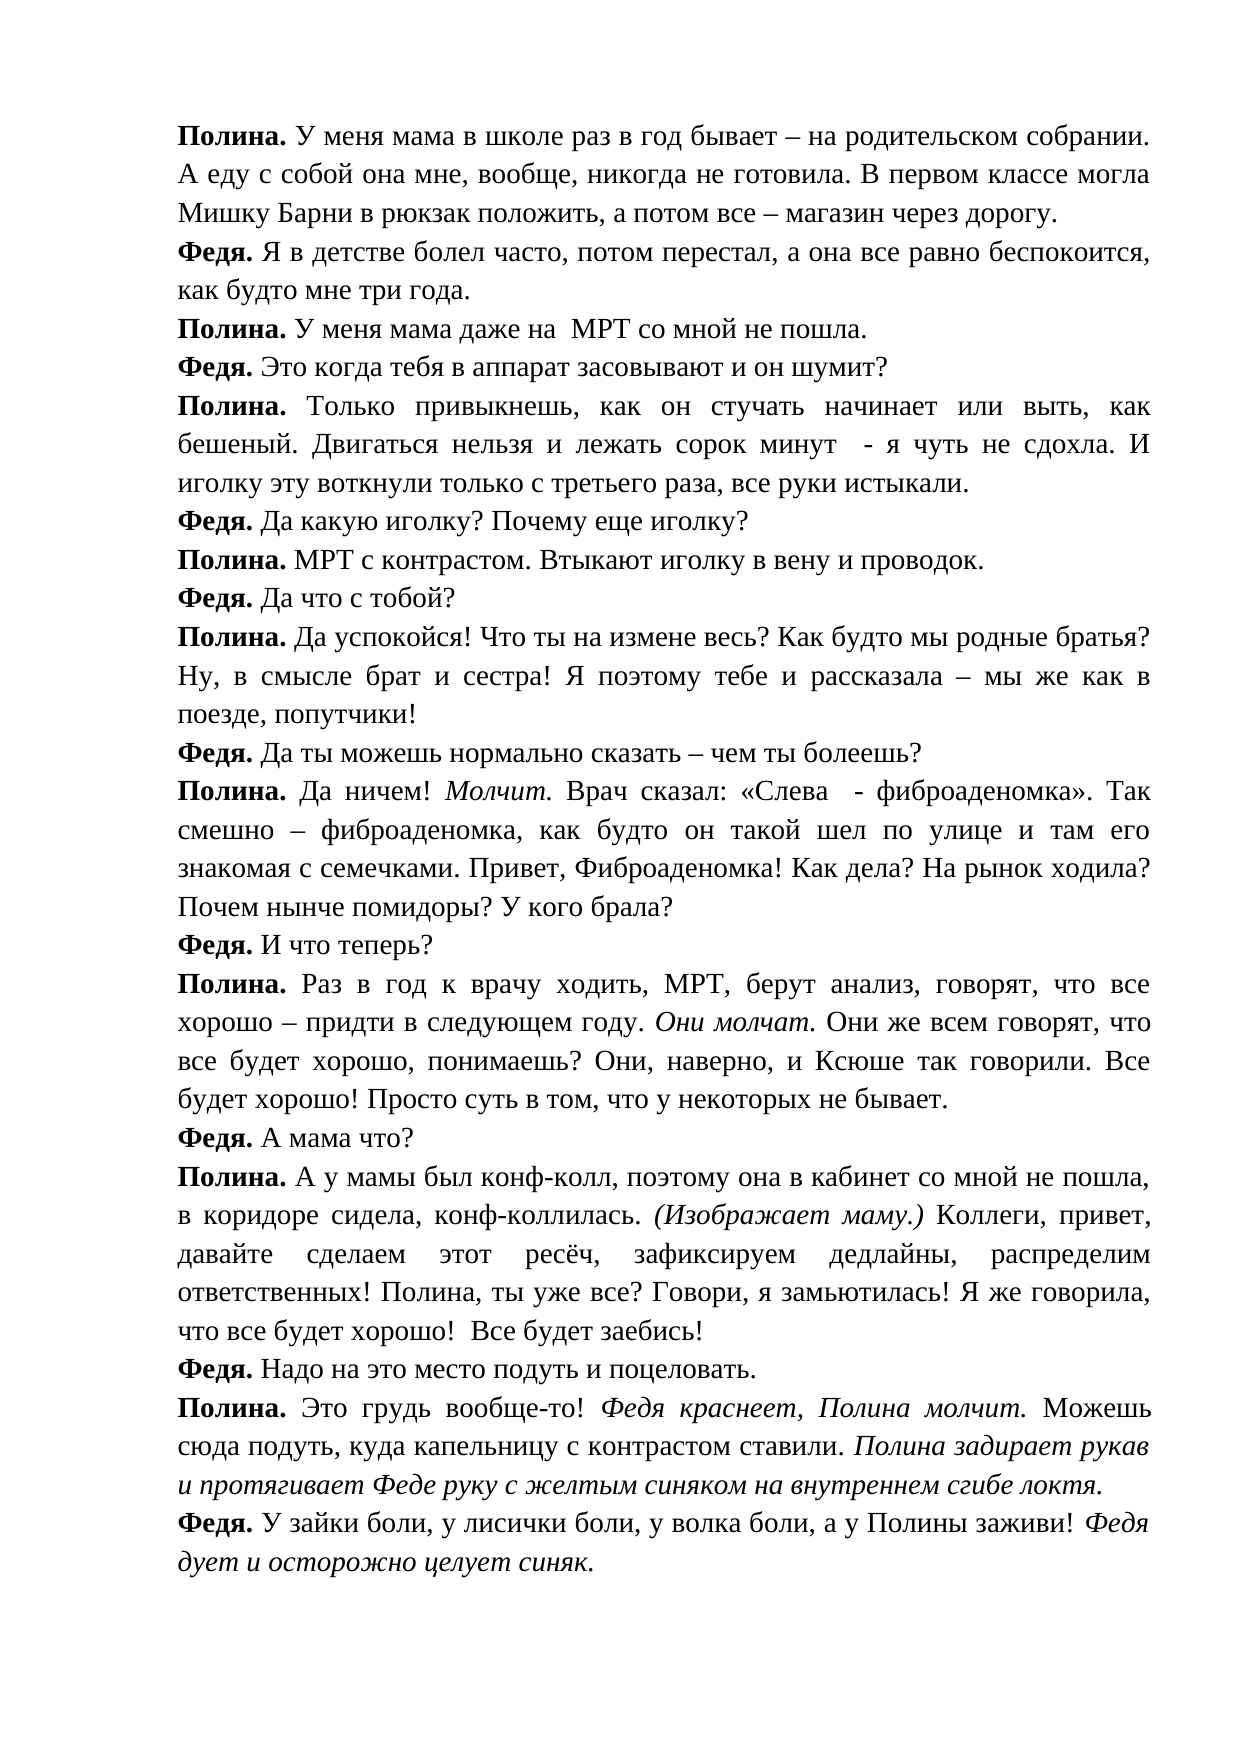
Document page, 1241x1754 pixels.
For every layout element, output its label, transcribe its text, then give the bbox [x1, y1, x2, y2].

text Полина. Да ничем! Молчит. Врач сказал: «Слева - фиброаденомка». Так смешно – фиброаденомка, как будто он такой шел по улице и там его знакомая с семечками. Привет, Фиброаденомка! Как дела? На рынок ходила? Почем нынче помидоры? У кого брала? [177, 773, 1152, 922]
text Федя. У зайки боли, у лисички боли, у волка боли, а у Полины заживи! Федя дует и осторожно целует синяк. [177, 1506, 1152, 1578]
text Федя. Это когда тебя в аппарат засовывают и он шумит? [177, 349, 1152, 383]
text Полина. Это грудь вообще-то! Федя краснеет, Полина молчит. Можешь сюда подуть, куда капельницу с контрастом ставили. Полина задирает рукав и протягивает Феде руку с желтым синяком на внутреннем сгибе локтя. [177, 1390, 1152, 1501]
text Полина. Раз в год к врачу ходить, МРТ, берут анализ, говорят, что все хорошо – придти в следующем году. Они молчат. Они же всем говорят, что все будет хорошо, понимаешь? Они, наверно, и Ксюше так говорили. Все будет хорошо! Просто суть в том, что у некоторых не бывает. [177, 966, 1152, 1115]
text Полина. У меня мама даже на МРТ со мной не пошла. [177, 311, 1152, 344]
text Федя. А мама что? [177, 1120, 1152, 1154]
text Федя. Да ты можешь нормально сказать – чем ты болеешь? [177, 735, 1152, 768]
text Федя. Надо на это место подуть и поцеловать. [177, 1351, 1152, 1385]
text Полина. Только привыкнешь, как он стучать начинает или выть, как бешеный. Двигаться нельзя и лежать сорок минут - я чуть не сдохла. И иголку эту воткнули только с третьего раза, все руки истыкали. [177, 388, 1152, 498]
text Федя. Да что с тобой? [177, 581, 1152, 614]
text Федя. Я в детстве болел часто, потом перестал, а она все равно беспокоится, как будто мне три года. [177, 234, 1152, 306]
text Полина. А у мамы был конф-колл, поэтому она в кабинет со мной не пошла, в коридоре сидела, конф-коллилась. (Изображает маму.) Коллеги, привет, давайте сделаем этот ресёч, зафиксируем дедлайны, распределим ответственных! Полина, ты уже все? Говори, я замьютилась! Я же говорила, что все будет хорошо! Все будет заебись! [177, 1159, 1152, 1346]
text Полина. Да успокойся! Что ты на измене весь? Как будто мы родные братья? Ну, в смысле брат и сестра! Я поэтому тебе и рассказала – мы же как в поезде, попутчики! [177, 619, 1152, 730]
text Полина. МРТ с контрастом. Втыкают иголку в вену и проводок. [177, 542, 1152, 576]
text Полина. У меня мама в школе раз в год бывает – на родительском собрании. А еду с собой она мне, вообще, никогда не готовила. В первом классе могла Мишку Барни в рюкзак положить, а потом все – магазин через дорогу. [177, 118, 1152, 229]
text Федя. Да какую иголку? Почему еще иголку? [177, 503, 1152, 537]
text Федя. И что теперь? [177, 927, 1152, 961]
